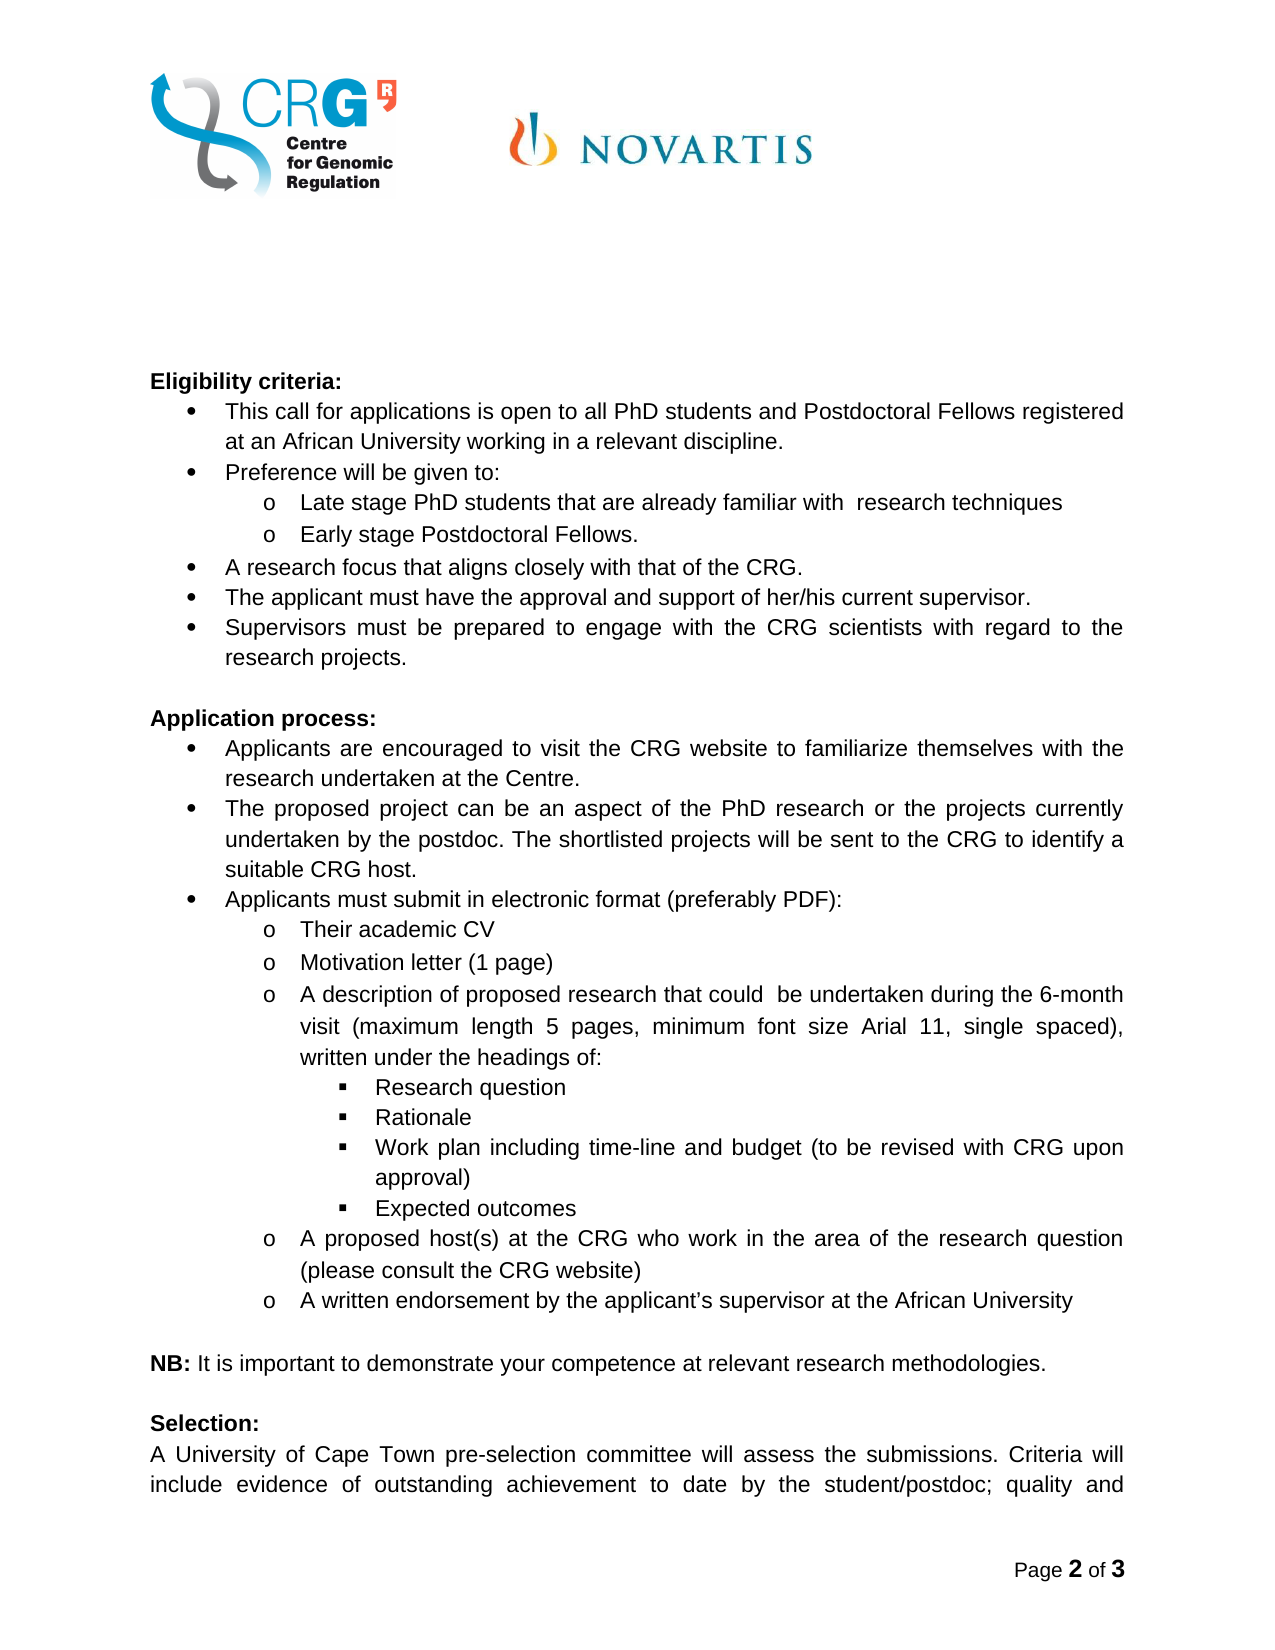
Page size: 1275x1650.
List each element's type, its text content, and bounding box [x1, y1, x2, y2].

list The applicant must have the approval and support of her/his current supervisor. [187, 584, 1125, 610]
list Research question [337, 1074, 1125, 1100]
list Expected outcomes [337, 1194, 1125, 1221]
text Application process: [150, 705, 1125, 731]
list Late stage PhD students that are already familiar with research techniques [262, 489, 1125, 517]
list A proposed host(s) at the CRG who work in the area of the research question (please consult the CRG website) [262, 1225, 1125, 1283]
list Early stage Postdoctoral Fellows. [262, 521, 1125, 549]
list A description of proposed research that could be undertaken during the 6-month visit (maximum length 5 pages, minimum font size Arial 11, single spaced), written under the headings of: [262, 981, 1125, 1070]
text NB: It is important to demonstrate your competence at relevant research methodologies. [150, 1350, 1125, 1376]
list Work plan including time-line and budget (to be revised with CRG upon approval) [337, 1134, 1125, 1191]
list Supervisors must be prepared to engage with the CRG scientists with regard to the research projects. [187, 614, 1125, 671]
picture [509, 99, 823, 166]
list Applicants are encouraged to visit the CRG website to familiarize themselves with the research undertaken at the Centre. [187, 735, 1125, 791]
list This call for applications is open to all PhD students and Postdoctoral Fellows registered at an African University working in a relevant discipline. [187, 398, 1125, 454]
list Motivation letter (1 page) [262, 949, 1125, 977]
list A research focus that aligns closely with that of the CRG. [187, 554, 1125, 580]
list Their academic CV [262, 916, 1125, 944]
list Rationale [337, 1104, 1125, 1130]
list The proposed project can be an aspect of the PhD research or the projects currently undertaken by the postdoc. The shortlisted projects will be sent to the CRG to identify a suitable CRG host. [187, 795, 1125, 882]
list Preference will be given to: [187, 458, 1125, 485]
text Eligibility criteria: [150, 368, 1125, 394]
text Selection: [150, 1410, 1125, 1437]
list Applicants must submit in electronic format (preferably PDF): [187, 886, 1125, 912]
list A written endorsement by the applicant’s supervisor at the African University [262, 1287, 1125, 1316]
picture [150, 73, 397, 199]
